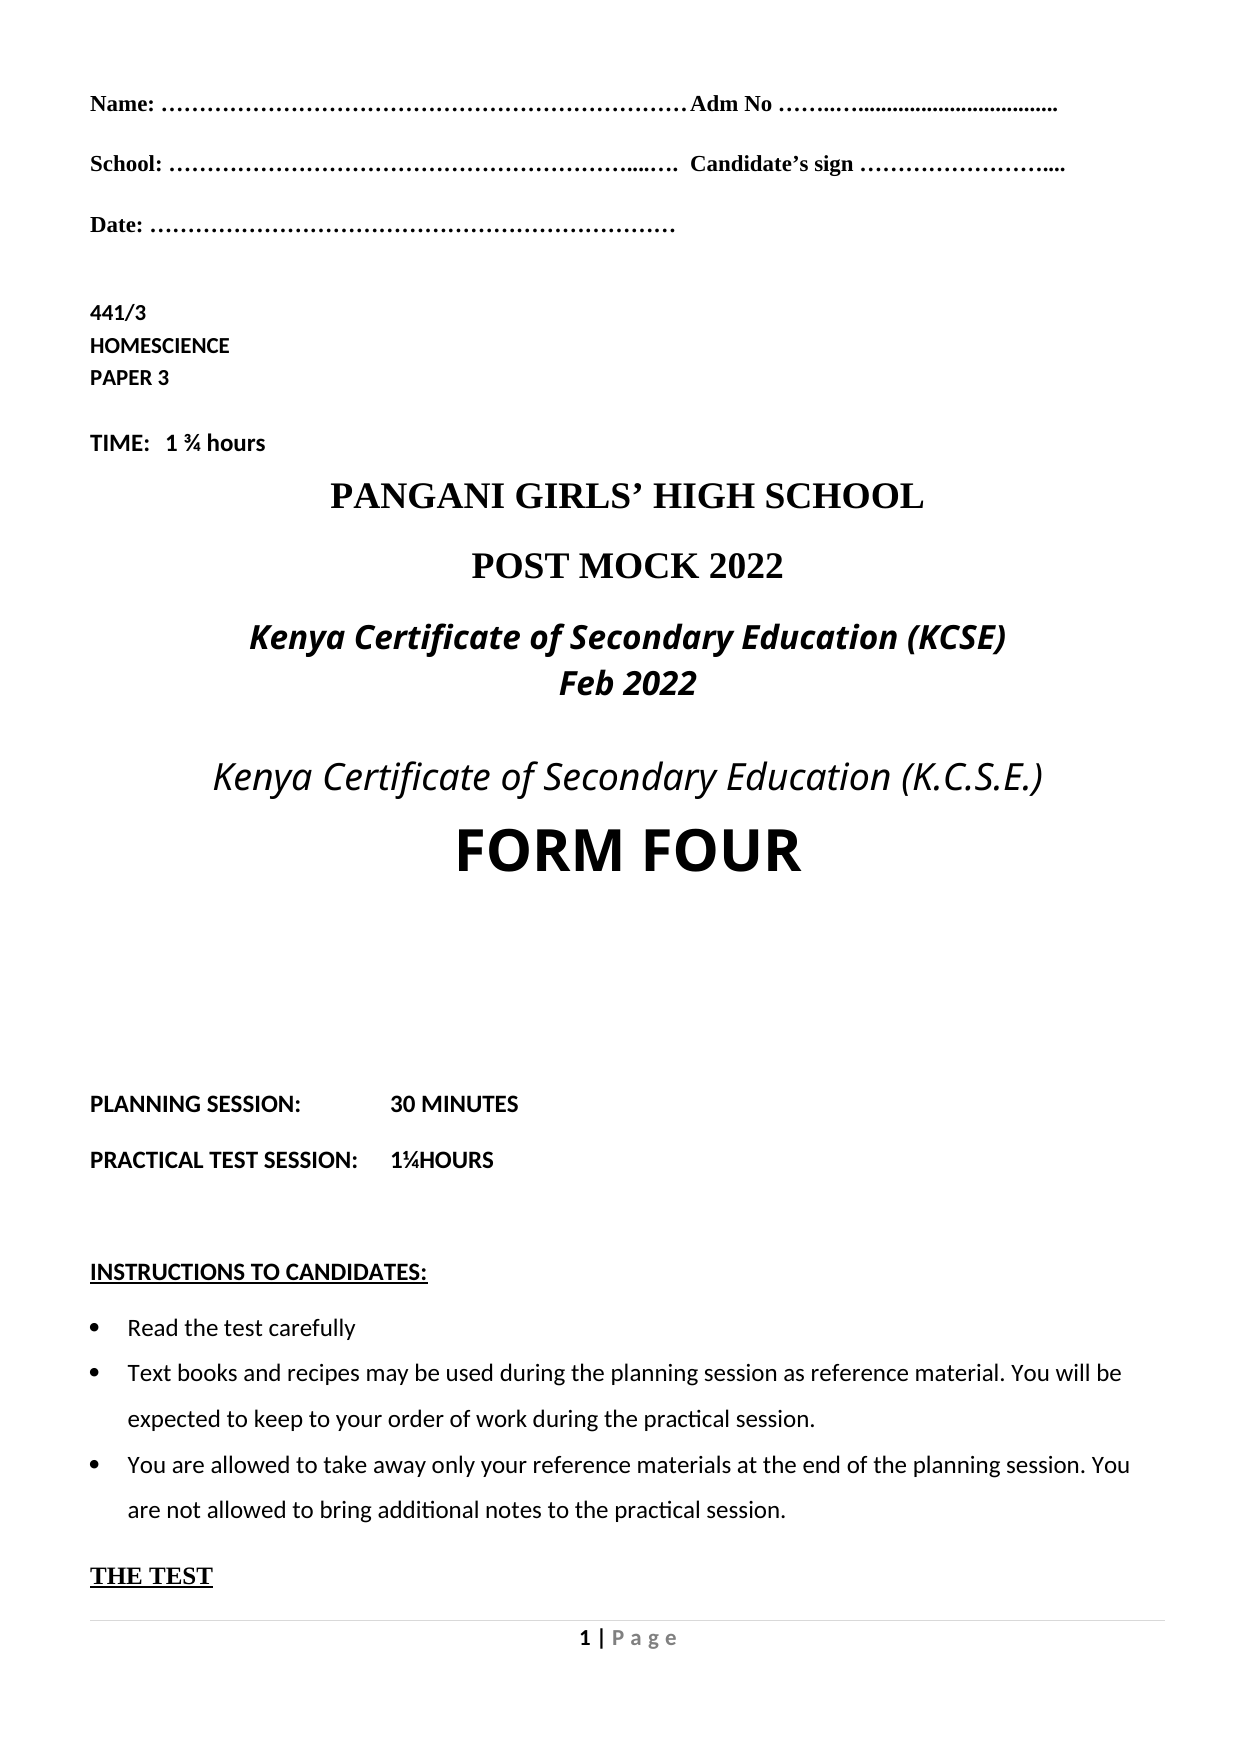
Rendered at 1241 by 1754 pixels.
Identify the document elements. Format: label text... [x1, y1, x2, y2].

text INSTRUCTIONS TO CANDIDATES: [90, 1256, 1165, 1286]
text Feb 2022 [90, 659, 1165, 705]
text THE TEST [90, 1561, 1165, 1590]
list Text books and recipes may be used during the planning session as reference material. You will be expected to keep to your order of work during the practical session. [90, 1357, 1165, 1434]
list Read the test carefully [90, 1312, 1165, 1342]
text 441/3 [90, 298, 1165, 327]
text Kenya Certificate of Secondary Education (K.C.S.E.) [90, 750, 1165, 801]
text Name: …………………………………………………………… Adm No ……..…................................... [90, 90, 1165, 116]
text School: ……………………………………………………....…. Candidate’s sign …………………….... [90, 150, 1165, 177]
text FORM FOUR [90, 809, 1165, 888]
text Date: …………………………………………………………… [90, 211, 1165, 237]
text Kenya Certificate of Secondary Education (KCSE) [90, 614, 1165, 659]
text PLANNING SESSION: 30 MINUTES [90, 1088, 1165, 1119]
text PAPER 3 [90, 363, 1165, 391]
text TIME: 1 ¾ hours [90, 427, 1165, 458]
text POST MOCK 2022 [90, 543, 1165, 587]
text HOMESCIENCE [90, 331, 1165, 359]
list You are allowed to take away only your reference materials at the end of the planning session. You are not allowed to bring additional notes to the practical session. [90, 1449, 1165, 1525]
text PANGANI GIRLS’ HIGH SCHOOL [90, 473, 1165, 516]
text PRACTICAL TEST SESSION: 1¼HOURS [90, 1144, 1165, 1175]
